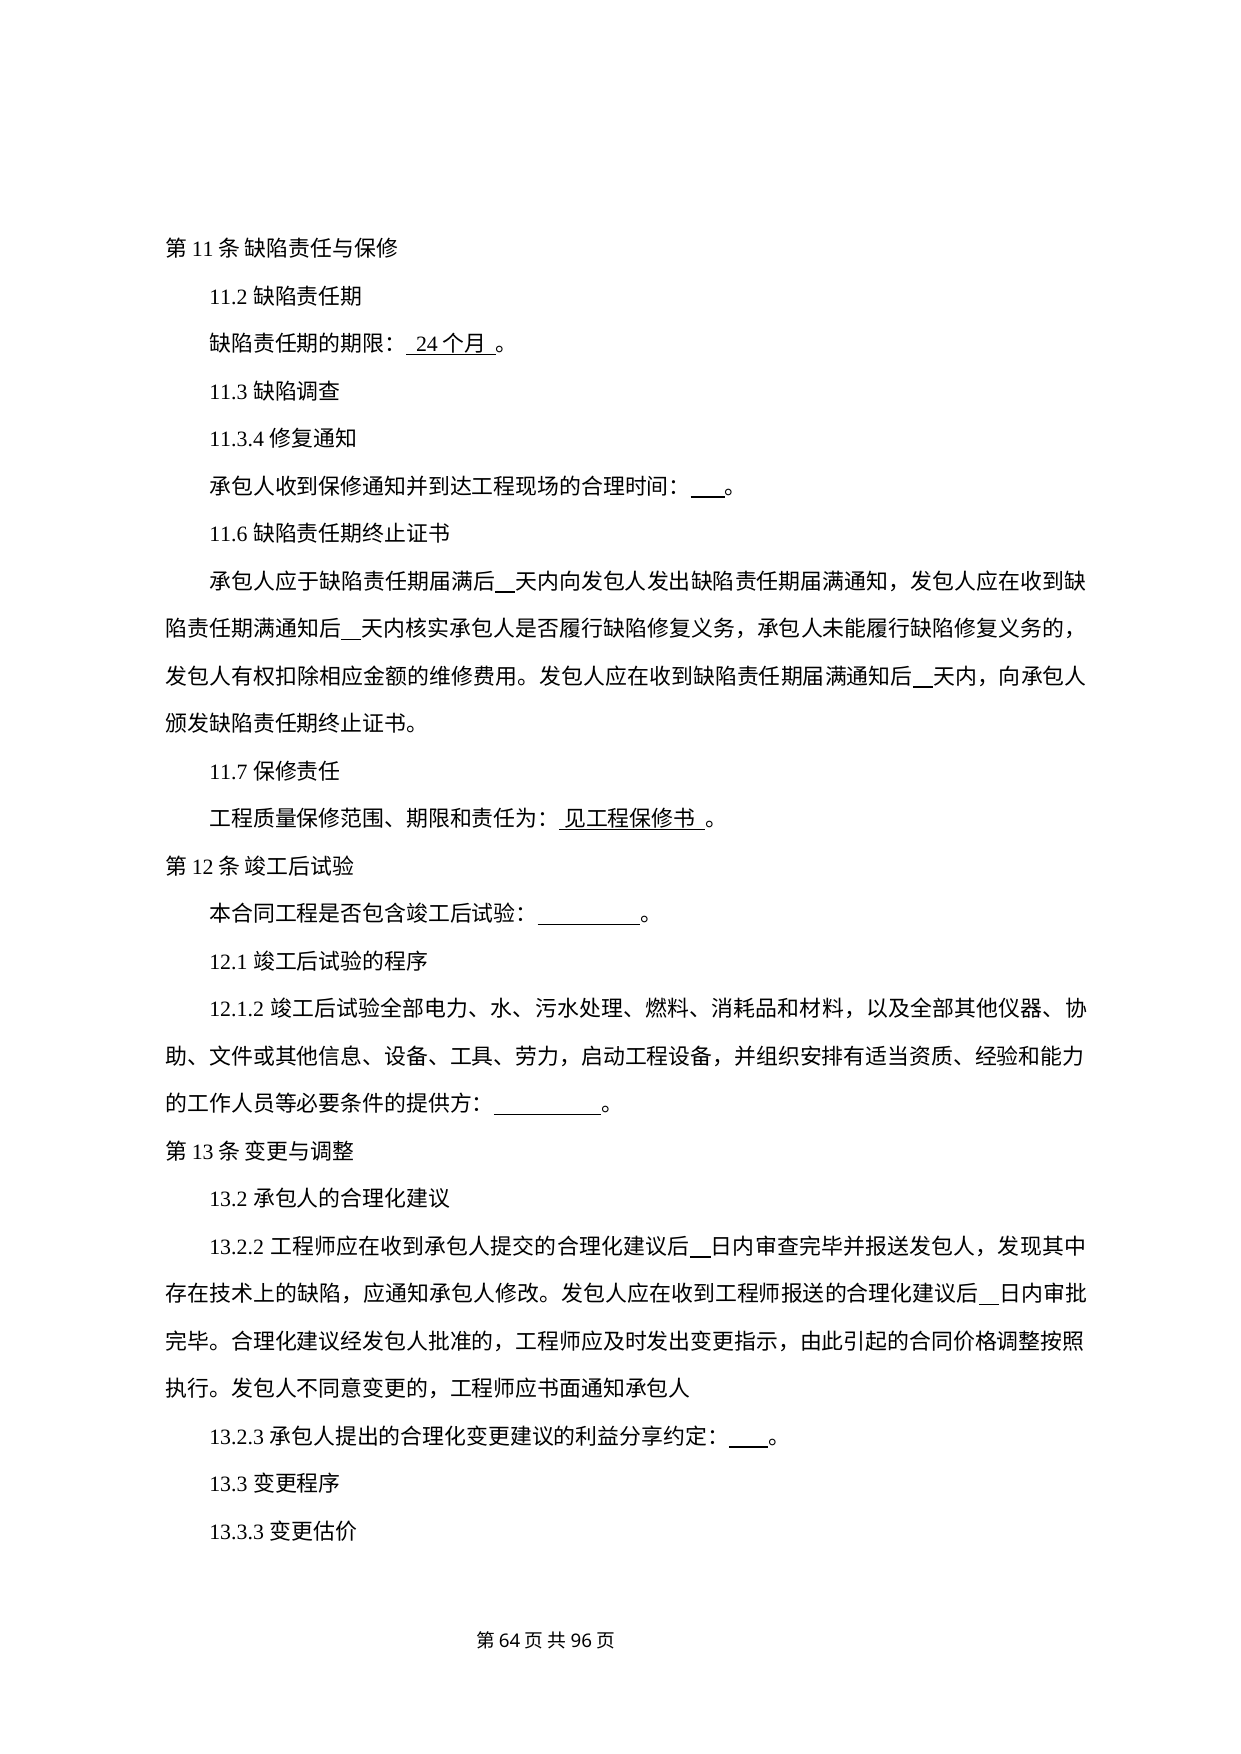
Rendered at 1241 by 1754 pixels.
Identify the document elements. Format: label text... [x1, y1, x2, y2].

text 13.3 变更程序 [165, 1466, 1087, 1498]
text 11.6 缺陷责任期终止证书 [165, 516, 1087, 548]
text 11.2 缺陷责任期 [165, 279, 1087, 311]
text 第11条 缺陷责任与保修 [165, 231, 1087, 263]
text 承包人应于缺陷责任期届满后 天内向发包人发出缺陷责任期届满通知，发包人应在收到缺陷责任期满通知后 天内核实承包人是否履行缺陷修复义务，承包人未能履行缺陷修复义务的，发包人有权扣除相应金额的维修费用。发包人应在收到缺陷责任期届满通知后 天内，向承包人颁发缺陷责任期终止证书。 [165, 564, 1087, 738]
text 11.3 缺陷调查 [165, 374, 1087, 406]
text 12.1.2 竣工后试验全部电力、水、污水处理、燃料、消耗品和材料，以及全部其他仪器、协助、文件或其他信息、设备、工具、劳力，启动工程设备，并组织安排有适当资质、经验和能力的工作人员等必要条件的提供方： 。 [165, 991, 1087, 1118]
text 12.1 竣工后试验的程序 [165, 944, 1087, 976]
text 第12条 竣工后试验 [165, 849, 1087, 881]
text 工程质量保修范围、期限和责任为： 见工程保修书 。 [165, 801, 1087, 833]
text 13.2.2 工程师应在收到承包人提交的合理化建议后 日内审查完毕并报送发包人，发现其中存在技术上的缺陷，应通知承包人修改。发包人应在收到工程师报送的合理化建议后 日内审批完毕。合理化建议经发包人批准的，工程师应及时发出变更指示，由此引起的合同价格调整按照 执行。发包人不同意变更的，工程师应书面通知承包人 [165, 1229, 1087, 1403]
text 缺陷责任期的期限： 24个月 。 [165, 326, 1087, 358]
text 13.3.3 变更估价 [165, 1514, 1087, 1546]
text 13.2 承包人的合理化建议 [165, 1181, 1087, 1213]
text 11.3.4 修复通知 [165, 421, 1087, 453]
text 第13条 变更与调整 [165, 1134, 1087, 1166]
text 13.2.3 承包人提出的合理化变更建议的利益分享约定： 。 [165, 1419, 1087, 1451]
text 11.7 保修责任 [165, 754, 1087, 786]
text 承包人收到保修通知并到达工程现场的合理时间： 。 [165, 469, 1087, 501]
text 本合同工程是否包含竣工后试验： 。 [165, 896, 1087, 928]
